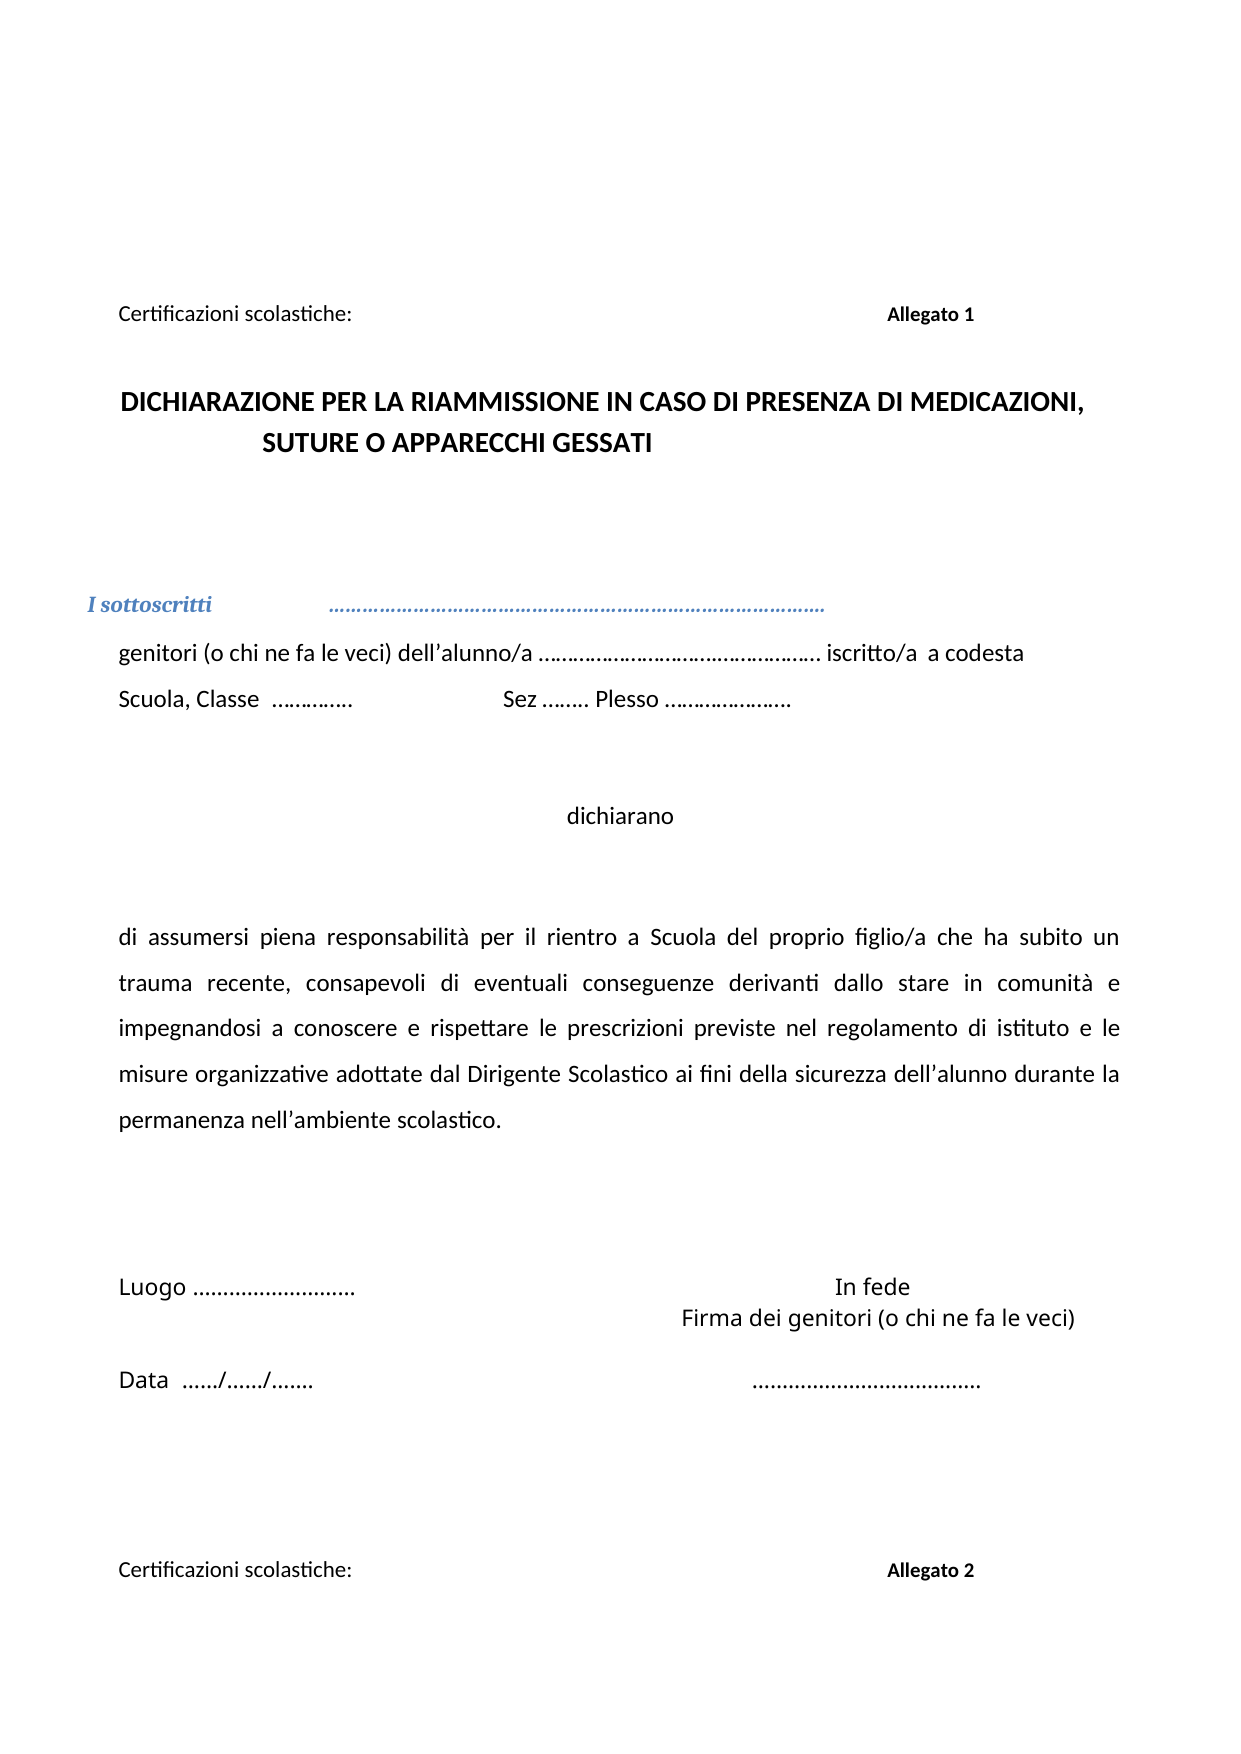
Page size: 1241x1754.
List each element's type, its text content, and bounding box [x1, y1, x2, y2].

text Firma dei genitori (o chi ne fa le veci) [681, 1302, 1146, 1333]
text Certificazioni scolastiche: Allegato 1 [118, 299, 1146, 327]
text Certificazioni scolastiche: Allegato 2 [118, 1555, 1146, 1583]
text dichiarano [187, 800, 1053, 831]
text Luogo ……………………… In fede [118, 1271, 1146, 1302]
subtitle I sottoscritti ……………………………………………………………………………. [87, 592, 1146, 618]
text genitori (o chi ne fa le veci) dell’alunno/a ………………………….……………… iscritto/a a codesta Scuola, Classe ………….. Sez …….. Plesso …………………. [118, 637, 1054, 713]
text Data ……/……/….… ……………………………….. [118, 1364, 1146, 1396]
text di assumersi piena responsabilità per il rientro a Scuola del proprio figlio/a che ha subito un trauma recente, consapevoli di eventuali conseguenze derivanti dallo stare in comunità e impegnandosi a conoscere e rispettare le prescrizioni previste nel regolamento di istituto e le misure organizzative adottate dal Dirigente Scolastico ai fini della sicurezza dell’alunno durante la permanenza nell’ambiente scolastico. [118, 921, 1121, 1134]
text DICHIARAZIONE PER LA RIAMMISSIONE IN CASO DI PRESENZA DI MEDICAZIONI, SUTURE O APPARECCHI GESSATI [120, 383, 1146, 459]
